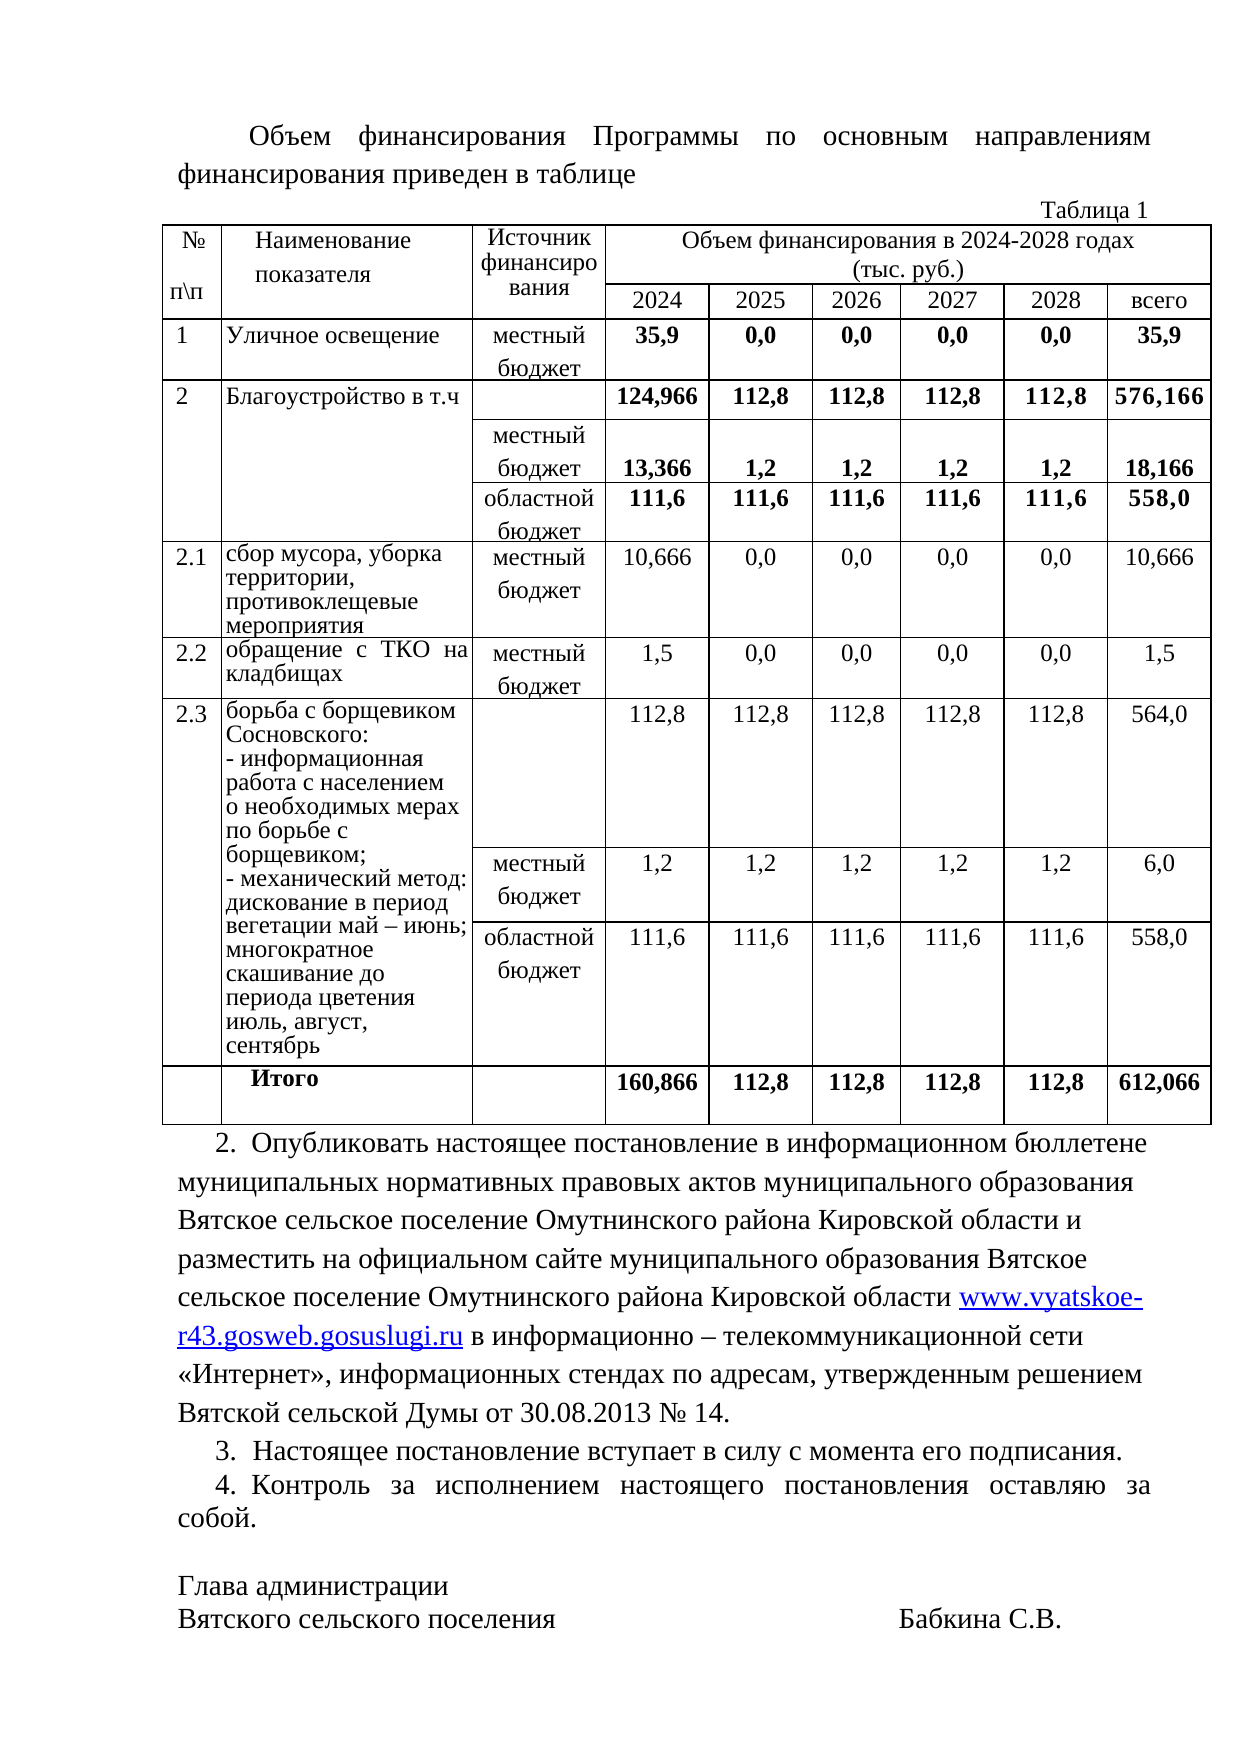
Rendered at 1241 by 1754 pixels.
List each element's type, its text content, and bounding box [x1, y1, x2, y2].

table_cell всего [1108, 285, 1210, 318]
table_cell 112,8 [813, 1067, 900, 1123]
table_cell 1,2 [813, 420, 900, 481]
table_cell борьба с борщевиком Сосновского: - информационная работа с населением о необходимых мерах по борьбе с борщевиком; - механический метод: дискование в период вегетации май – июнь; многократное скашивание до периода цветения июль, август, сентябрь [222, 699, 472, 1065]
table_cell 2025 [710, 285, 812, 318]
table_cell 10,666 [606, 542, 708, 637]
table_cell 111,6 [606, 923, 708, 1065]
table_cell 2024 [606, 285, 708, 318]
table_cell 2027 [901, 285, 1003, 318]
table_cell местный бюджет [540, 320, 605, 379]
table_cell 1,2 [1005, 420, 1107, 481]
table_cell областной бюджет [473, 483, 530, 541]
list Опубликовать настоящее постановление в информационном бюллетене муниципальных нормативных правовых актов муниципального образования Вятское сельское поселение Омутнинского района Кировской области и разместить на официальном сайте муниципального образования Вятское сельское поселение Омутнинского района Кировской области www.vyatskoe-r43.gosweb.gosuslugi.ru в информационно – телекоммуникационной сети «Интернет», информационных стендах по адресам, утвержденным решением Вятской сельской Думы от 30.08.2013 № 14. [177, 1125, 1152, 1428]
table_cell 558,0 [1108, 483, 1210, 541]
table_cell 112,8 [901, 699, 1003, 847]
table_cell 111,6 [710, 923, 812, 1065]
table_cell 2.1 [163, 542, 221, 637]
table_cell Благоустройство в т.ч [222, 381, 472, 541]
table_cell 2.2 [163, 638, 221, 697]
table_cell 0,0 [1005, 542, 1107, 637]
table_cell 0,0 [1005, 320, 1107, 379]
table_cell местный бюджет [540, 638, 605, 697]
table_cell 35,9 [1108, 320, 1210, 379]
table_cell 160,866 [606, 1067, 708, 1123]
table_cell Уличное освещение [222, 320, 472, 379]
text Таблица 1 [177, 195, 1149, 224]
table_cell 576,166 [1108, 381, 1210, 419]
table_cell 612,066 [1108, 1067, 1210, 1123]
table_cell [473, 699, 605, 847]
table_cell 1,2 [813, 848, 900, 921]
table_cell 2026 [813, 285, 900, 318]
table_cell 1,5 [606, 638, 708, 697]
table_cell Итого [222, 1067, 472, 1123]
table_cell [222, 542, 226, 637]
table_cell 124,966 [606, 381, 708, 419]
table_cell местный бюджет [473, 848, 605, 921]
list Настоящее постановление вступает в силу с момента его подписания. [215, 1433, 1152, 1467]
table_cell [473, 1067, 605, 1123]
table_cell местный бюджет [540, 420, 605, 481]
table_cell 112,8 [813, 699, 900, 847]
table_cell 111,6 [813, 923, 900, 1065]
table_cell 1,2 [901, 420, 1003, 481]
table_cell 2.3 [163, 699, 221, 1065]
table_header Источник финансирования [473, 226, 605, 318]
table_cell местный бюджет [473, 320, 528, 379]
table_cell 0,0 [710, 542, 812, 637]
table_cell 112,8 [901, 1067, 1003, 1123]
table_cell 0,0 [710, 320, 812, 379]
table_cell 111,6 [710, 483, 812, 541]
table_cell 0,0 [710, 638, 812, 697]
table_cell 2028 [1005, 285, 1107, 318]
table_cell 112,8 [606, 699, 708, 847]
table_cell 0,0 [1005, 638, 1107, 697]
table_cell 112,8 [710, 381, 812, 419]
table_cell 18,166 [1108, 420, 1210, 481]
list Контроль за исполнением настоящего постановления оставляю за собой. [177, 1467, 1152, 1534]
text Глава администрации [177, 1568, 1152, 1601]
table_cell 112,8 [1005, 699, 1107, 847]
table_cell 1,2 [710, 848, 812, 921]
table_cell 564,0 [1108, 699, 1210, 847]
table_cell 558,0 [1108, 923, 1210, 1065]
table_cell 1,2 [901, 848, 1003, 921]
table_cell 112,8 [813, 381, 900, 419]
table_cell 0,0 [901, 542, 1003, 637]
table_cell 10,666 [1108, 542, 1210, 637]
table_header № п\п [163, 226, 221, 318]
table_cell 1 [163, 320, 221, 379]
table_cell 111,6 [813, 483, 900, 541]
table_cell 0,0 [813, 320, 900, 379]
table_header Наименование показателя [222, 226, 472, 318]
table_cell 112,8 [710, 699, 812, 847]
table_cell 112,8 [710, 1067, 812, 1123]
table_cell 1,2 [710, 420, 812, 481]
table_cell 6,0 [1108, 848, 1210, 921]
table_cell областной бюджет [473, 923, 605, 1065]
table_cell 1,5 [1108, 638, 1210, 697]
table_cell [163, 1067, 221, 1123]
table_cell обращение с ТКО на кладбищах [222, 638, 472, 697]
table_cell 0,0 [813, 542, 900, 637]
table_cell 112,8 [1005, 381, 1107, 419]
table_cell 1,2 [1005, 848, 1107, 921]
table_cell 0,0 [901, 320, 1003, 379]
table_cell 2 [163, 381, 221, 541]
table_cell 111,6 [901, 923, 1003, 1065]
table_cell 35,9 [606, 320, 708, 379]
table_cell местный бюджет [473, 542, 605, 637]
table_cell 111,6 [901, 483, 1003, 541]
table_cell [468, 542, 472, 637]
text Вятского сельского поселения Бабкина С.В. [177, 1601, 1152, 1635]
table_cell 111,6 [606, 483, 708, 541]
table_cell 111,6 [1005, 483, 1107, 541]
table_cell 111,6 [1005, 923, 1107, 1065]
table_cell 1,2 [606, 848, 708, 921]
table_cell [473, 381, 605, 419]
table_cell 112,8 [1005, 1067, 1107, 1123]
table_cell 0,0 [901, 638, 1003, 697]
table_cell местный бюджет [473, 638, 528, 697]
text Объем финансирования Программы по основным направлениям финансирования приведен в таблице [177, 118, 1152, 190]
table_cell 0,0 [813, 638, 900, 697]
table_cell местный бюджет [473, 420, 528, 481]
table_cell областной бюджет [538, 483, 605, 541]
